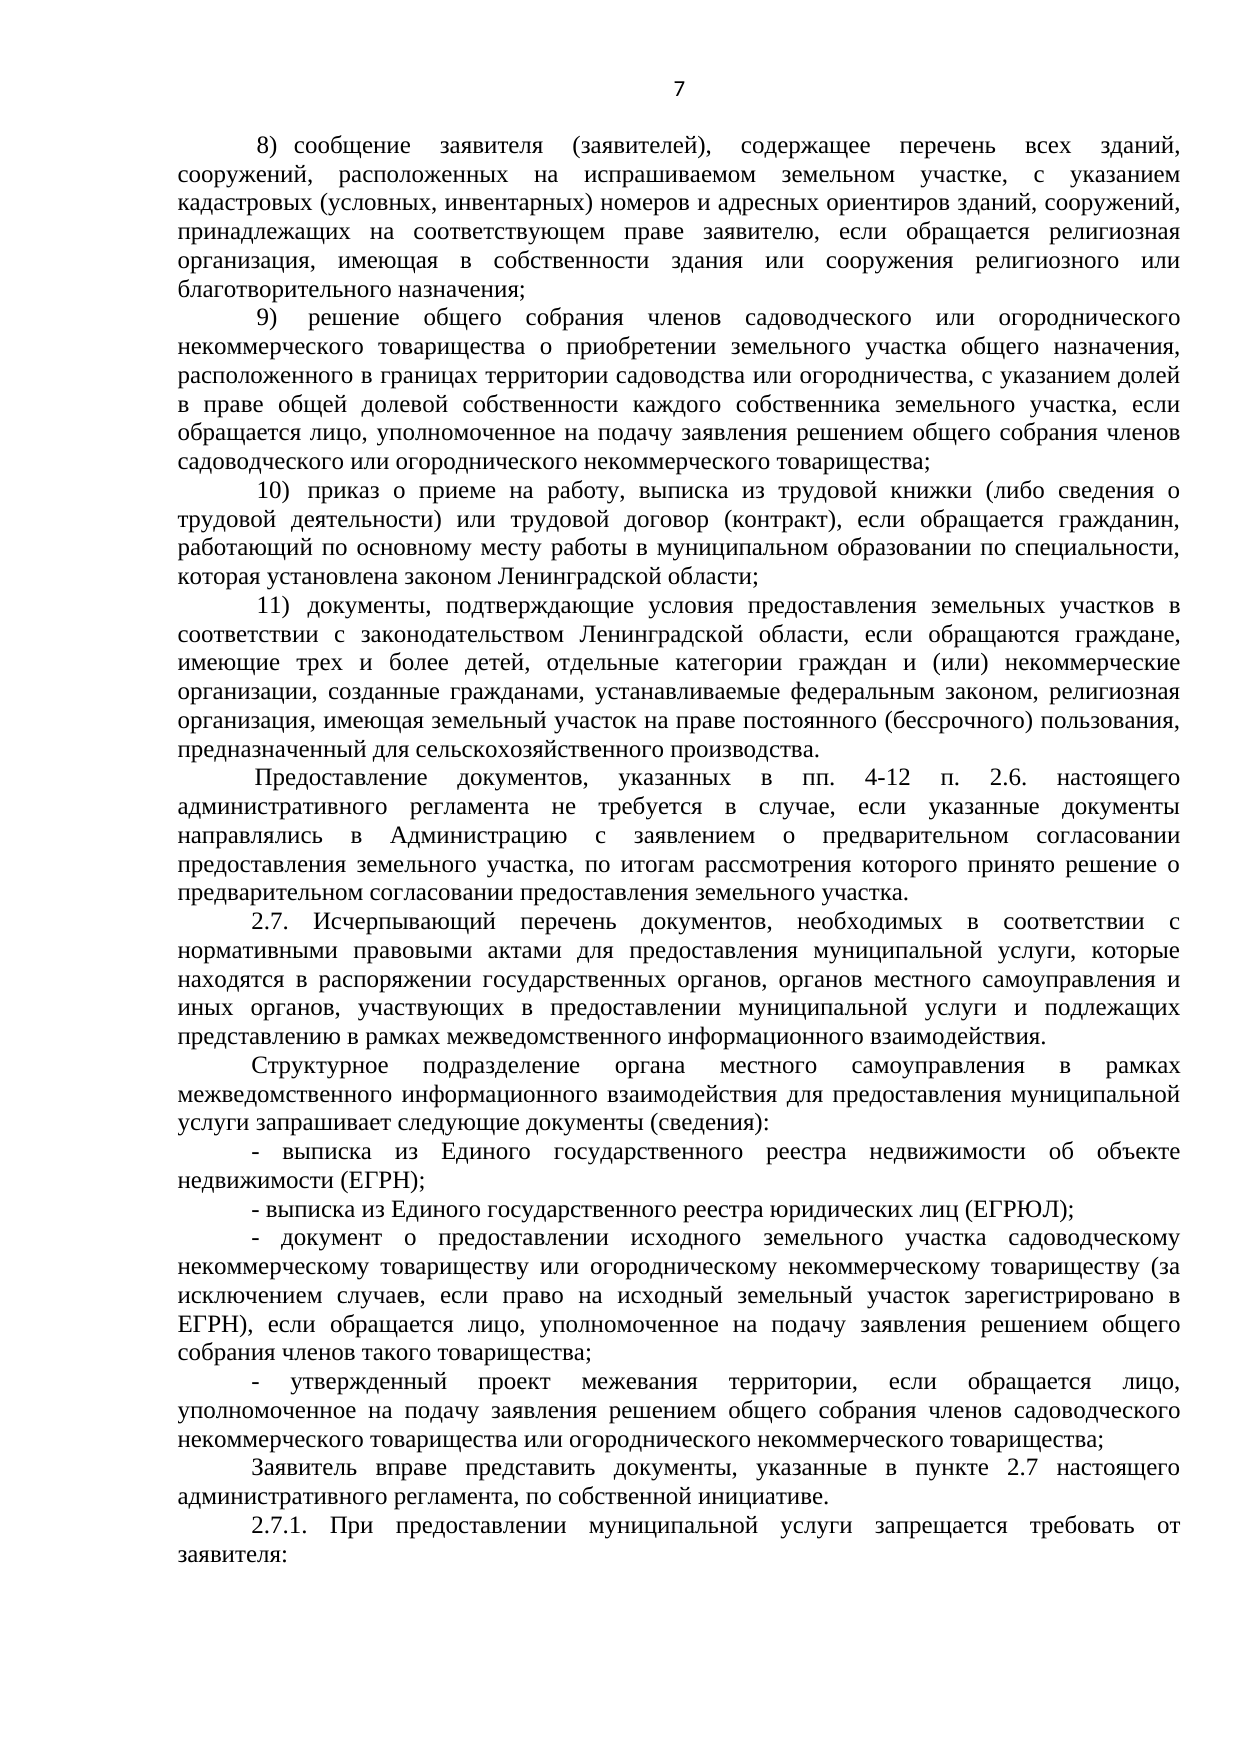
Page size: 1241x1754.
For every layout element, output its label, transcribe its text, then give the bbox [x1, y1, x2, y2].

list документы, подтверждающие условия предоставления земельных участков в соответствии с законодательством Ленинградской области, если обращаются граждане, имеющие трех и более детей, отдельные категории граждан и (или) некоммерческие организации, созданные гражданами, устанавливаемые федеральным законом, религиозная организация, имеющая земельный участок на праве постоянного (бессрочного) пользования, предназначенный для сельскохозяйственного производства. [177, 590, 1181, 762]
text 2.7. Исчерпывающий перечень документов, необходимых в соответствии с нормативными правовыми актами для предоставления муниципальной услуги, которые находятся в распоряжении государственных органов, органов местного самоуправления и иных органов, участвующих в предоставлении муниципальной услуги и подлежащих представлению в рамках межведомственного информационного взаимодействия. [177, 906, 1181, 1050]
text - утвержденный проект межевания территории, если обращается лицо, уполномоченное на подачу заявления решением общего собрания членов садоводческого некоммерческого товарищества или огороднического некоммерческого товарищества; [177, 1366, 1181, 1452]
text Структурное подразделение органа местного самоуправления в рамках межведомственного информационного взаимодействия для предоставления муниципальной услуги запрашивает следующие документы (сведения): [177, 1050, 1181, 1136]
text - выписка из Единого государственного реестра юридических лиц (ЕГРЮЛ); [177, 1194, 1181, 1222]
text Предоставление документов, указанных в пп. 4-12 п. 2.6. настоящего административного регламента не требуется в случае, если указанные документы направлялись в Администрацию с заявлением о предварительном согласовании предоставления земельного участка, по итогам рассмотрения которого принято решение о предварительном согласовании предоставления земельного участка. [177, 762, 1181, 906]
text - документ о предоставлении исходного земельного участка садоводческому некоммерческому товариществу или огородническому некоммерческому товариществу (за исключением случаев, если право на исходный земельный участок зарегистрировано в ЕГРН), если обращается лицо, уполномоченное на подачу заявления решением общего собрания членов такого товарищества; [177, 1222, 1181, 1366]
list приказ о приеме на работу, выписка из трудовой книжки (либо сведения о трудовой деятельности) или трудовой договор (контракт), если обращается гражданин, работающий по основному месту работы в муниципальном образовании по специальности, которая установлена законом Ленинградской области; [177, 475, 1181, 590]
text 2.7.1. При предоставлении муниципальной услуги запрещается требовать от заявителя: [177, 1510, 1181, 1567]
text - выписка из Единого государственного реестра недвижимости об объекте недвижимости (ЕГРН); [177, 1136, 1181, 1194]
text Заявитель вправе представить документы, указанные в пункте 2.7 настоящего административного регламента, по собственной инициативе. [177, 1452, 1181, 1510]
list сообщение заявителя (заявителей), содержащее перечень всех зданий, сооружений, расположенных на испрашиваемом земельном участке, с указанием кадастровых (условных, инвентарных) номеров и адресных ориентиров зданий, сооружений, принадлежащих на соответствующем праве заявителю, если обращается религиозная организация, имеющая в собственности здания или сооружения религиозного или благотворительного назначения; [177, 130, 1181, 302]
list решение общего собрания членов садоводческого или огороднического некоммерческого товарищества о приобретении земельного участка общего назначения, расположенного в границах территории садоводства или огородничества, с указанием долей в праве общей долевой собственности каждого собственника земельного участка, если обращается лицо, уполномоченное на подачу заявления решением общего собрания членов садоводческого или огороднического некоммерческого товарищества; [177, 302, 1181, 475]
